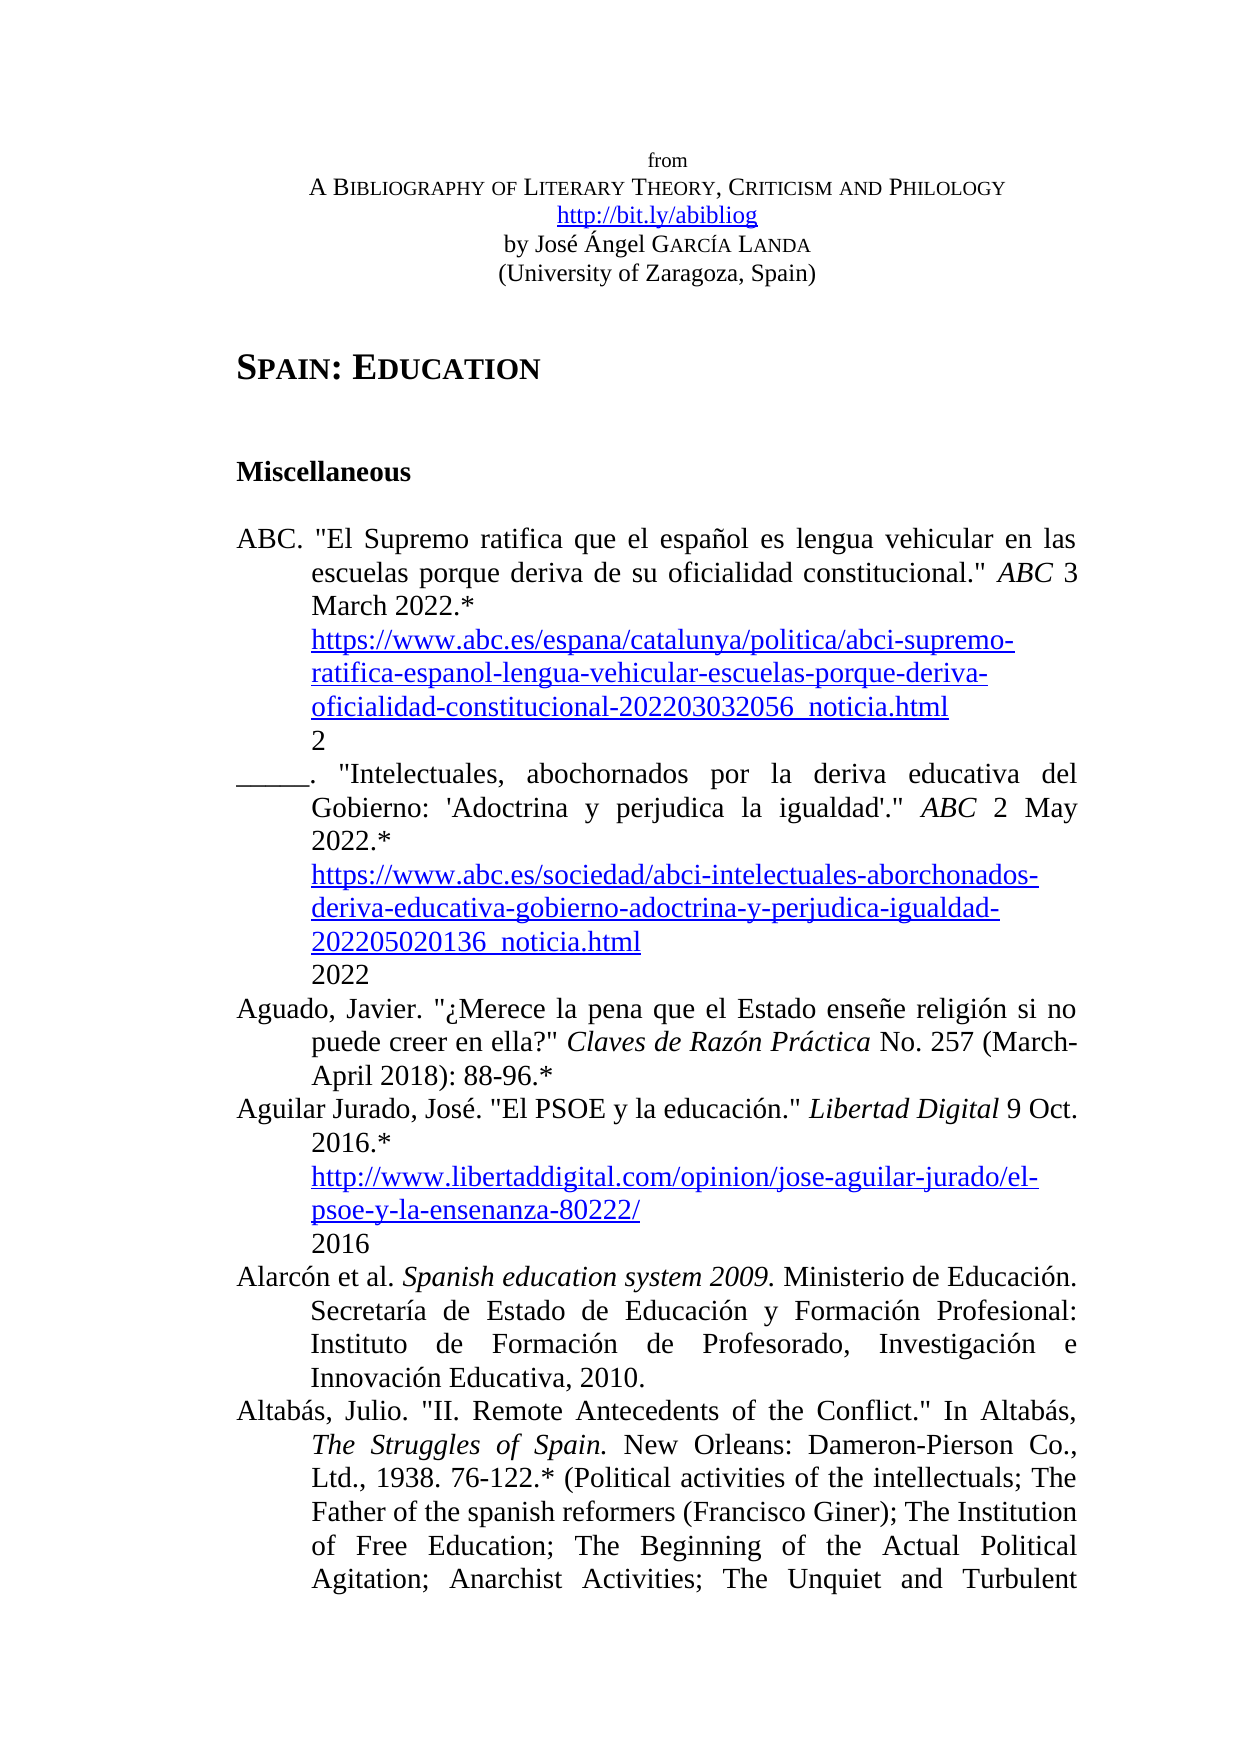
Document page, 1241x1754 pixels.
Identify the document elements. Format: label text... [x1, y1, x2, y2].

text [236, 1393, 1078, 1595]
subtitle Spain: Education [236, 344, 1078, 387]
text Aguado, Javier. "¿Merece la pena que el Estado enseñe religión si no puede creer en ella?" Claves de Razón Práctica No. 257 (March-April 2018): 88-96.* [236, 991, 1078, 1092]
text from [236, 148, 1078, 172]
text https://www.abc.es/espana/catalunya/politica/abci-supremo-ratifica-espanol-lengua-vehicular-escuelas-porque-deriva-oficialidad-constitucional-202203032056_noticia.html [236, 622, 1078, 723]
text http://www.libertaddigital.com/opinion/jose-aguilar-jurado/el-psoe-y-la-ensenanza-80222/ [236, 1159, 1078, 1226]
text Alarcón et al. Spanish education system 2009. Ministerio de Educación. Secretaría de Estado de Educación y Formación Profesional: Instituto de Formación de Profesorado, Investigación e Innovación Educativa, 2010. [236, 1259, 1078, 1393]
text A Bibliography of Literary Theory, Criticism and Philology [236, 172, 1078, 200]
text Miscellaneous [236, 454, 1078, 488]
text http://bit.ly/abibliog [236, 200, 1078, 229]
text by José Ángel García Landa [236, 229, 1078, 258]
text Aguilar Jurado, José. "El PSOE y la educación." Libertad Digital 9 Oct. 2016.* [236, 1092, 1078, 1159]
text _____. "Intelectuales, abochornados por la deriva educativa del Gobierno: 'Adoctrina y perjudica la igualdad'." ABC 2 May 2022.* [236, 756, 1078, 857]
text 2 [236, 723, 1078, 756]
text https://www.abc.es/sociedad/abci-intelectuales-aborchonados-deriva-educativa-gobierno-adoctrina-y-perjudica-igualdad-202205020136_noticia.html [236, 857, 1078, 957]
text ABC. "El Supremo ratifica que el español es lengua vehicular en las escuelas porque deriva de su oficialidad constitucional." ABC 3 March 2022.* [236, 521, 1078, 622]
text (University of Zaragoza, Spain) [236, 258, 1078, 287]
text 2022 [236, 957, 1078, 991]
text 2016 [236, 1226, 1078, 1259]
